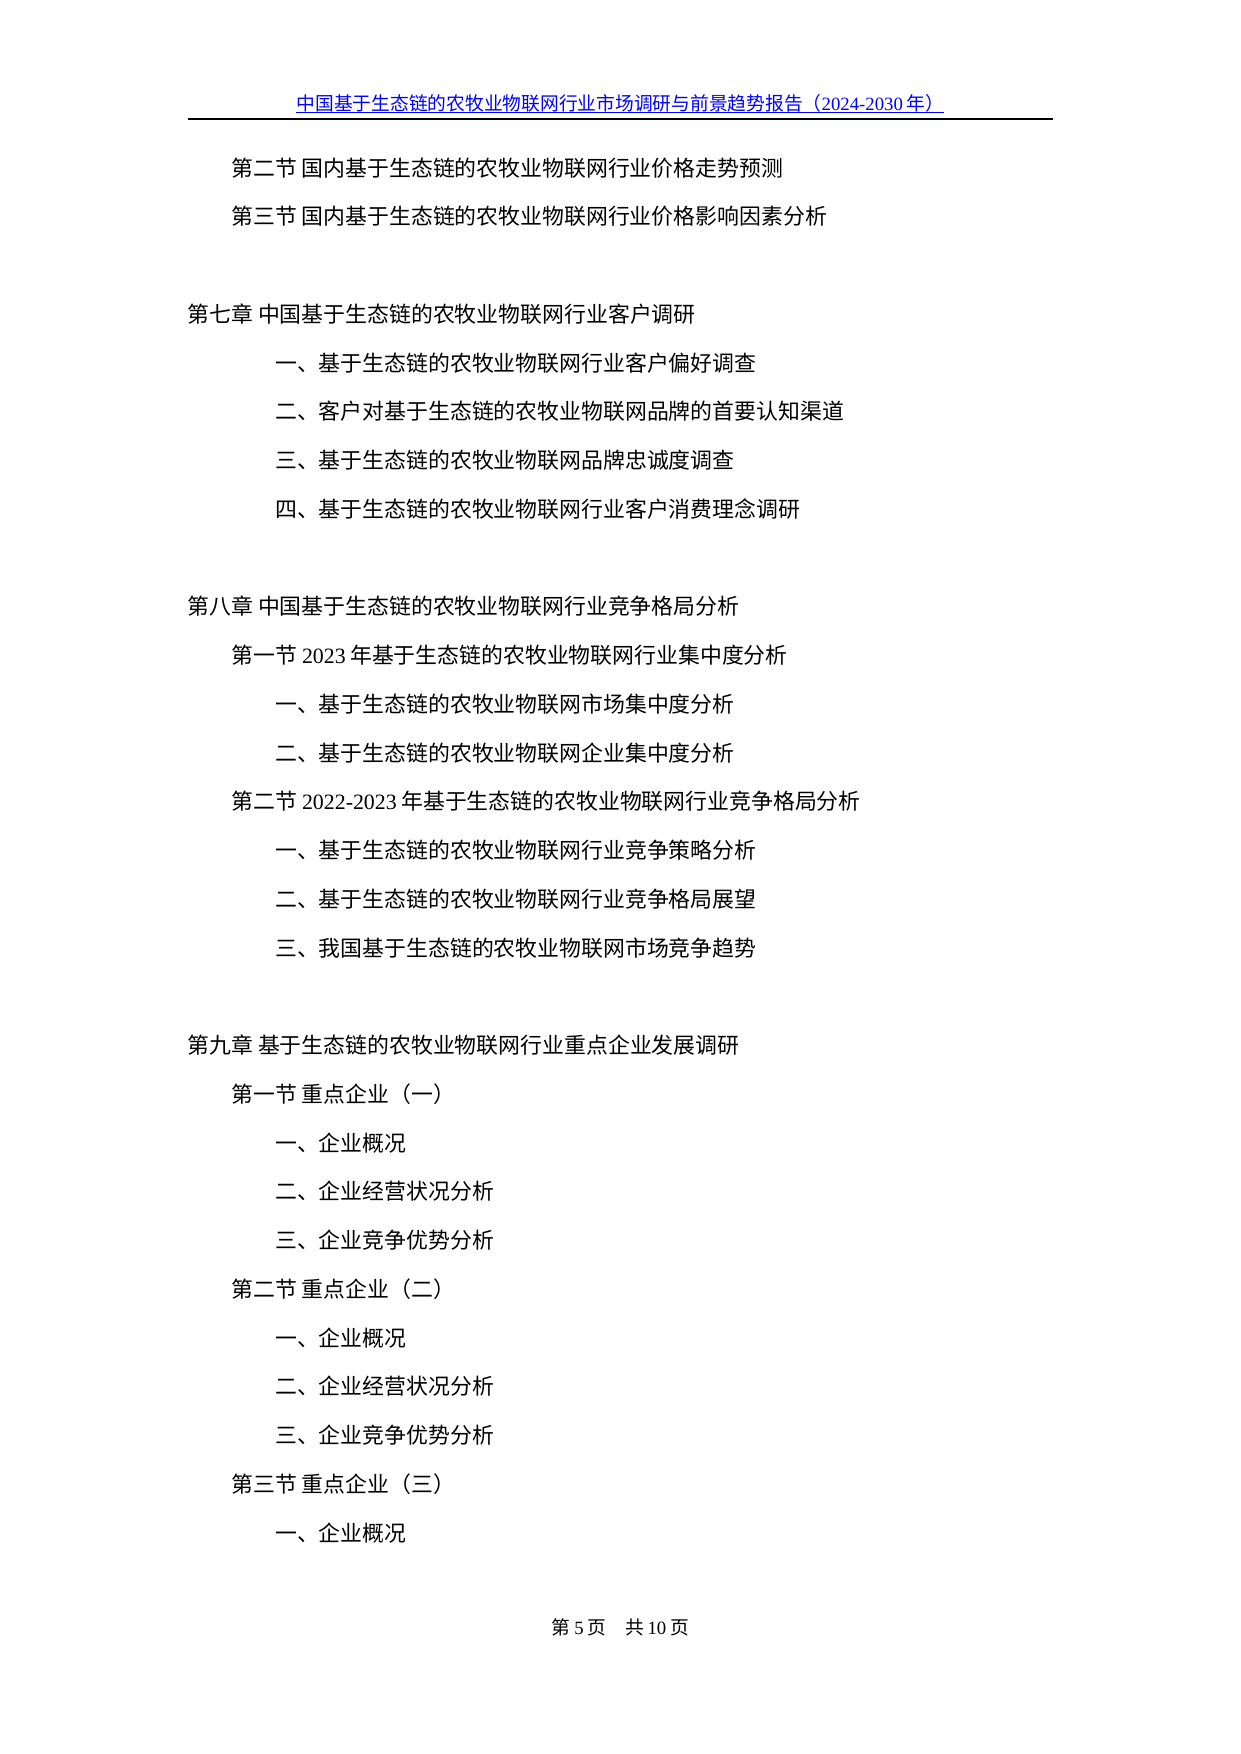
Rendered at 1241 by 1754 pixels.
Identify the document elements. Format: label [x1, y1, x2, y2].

text [187, 150, 1053, 1548]
